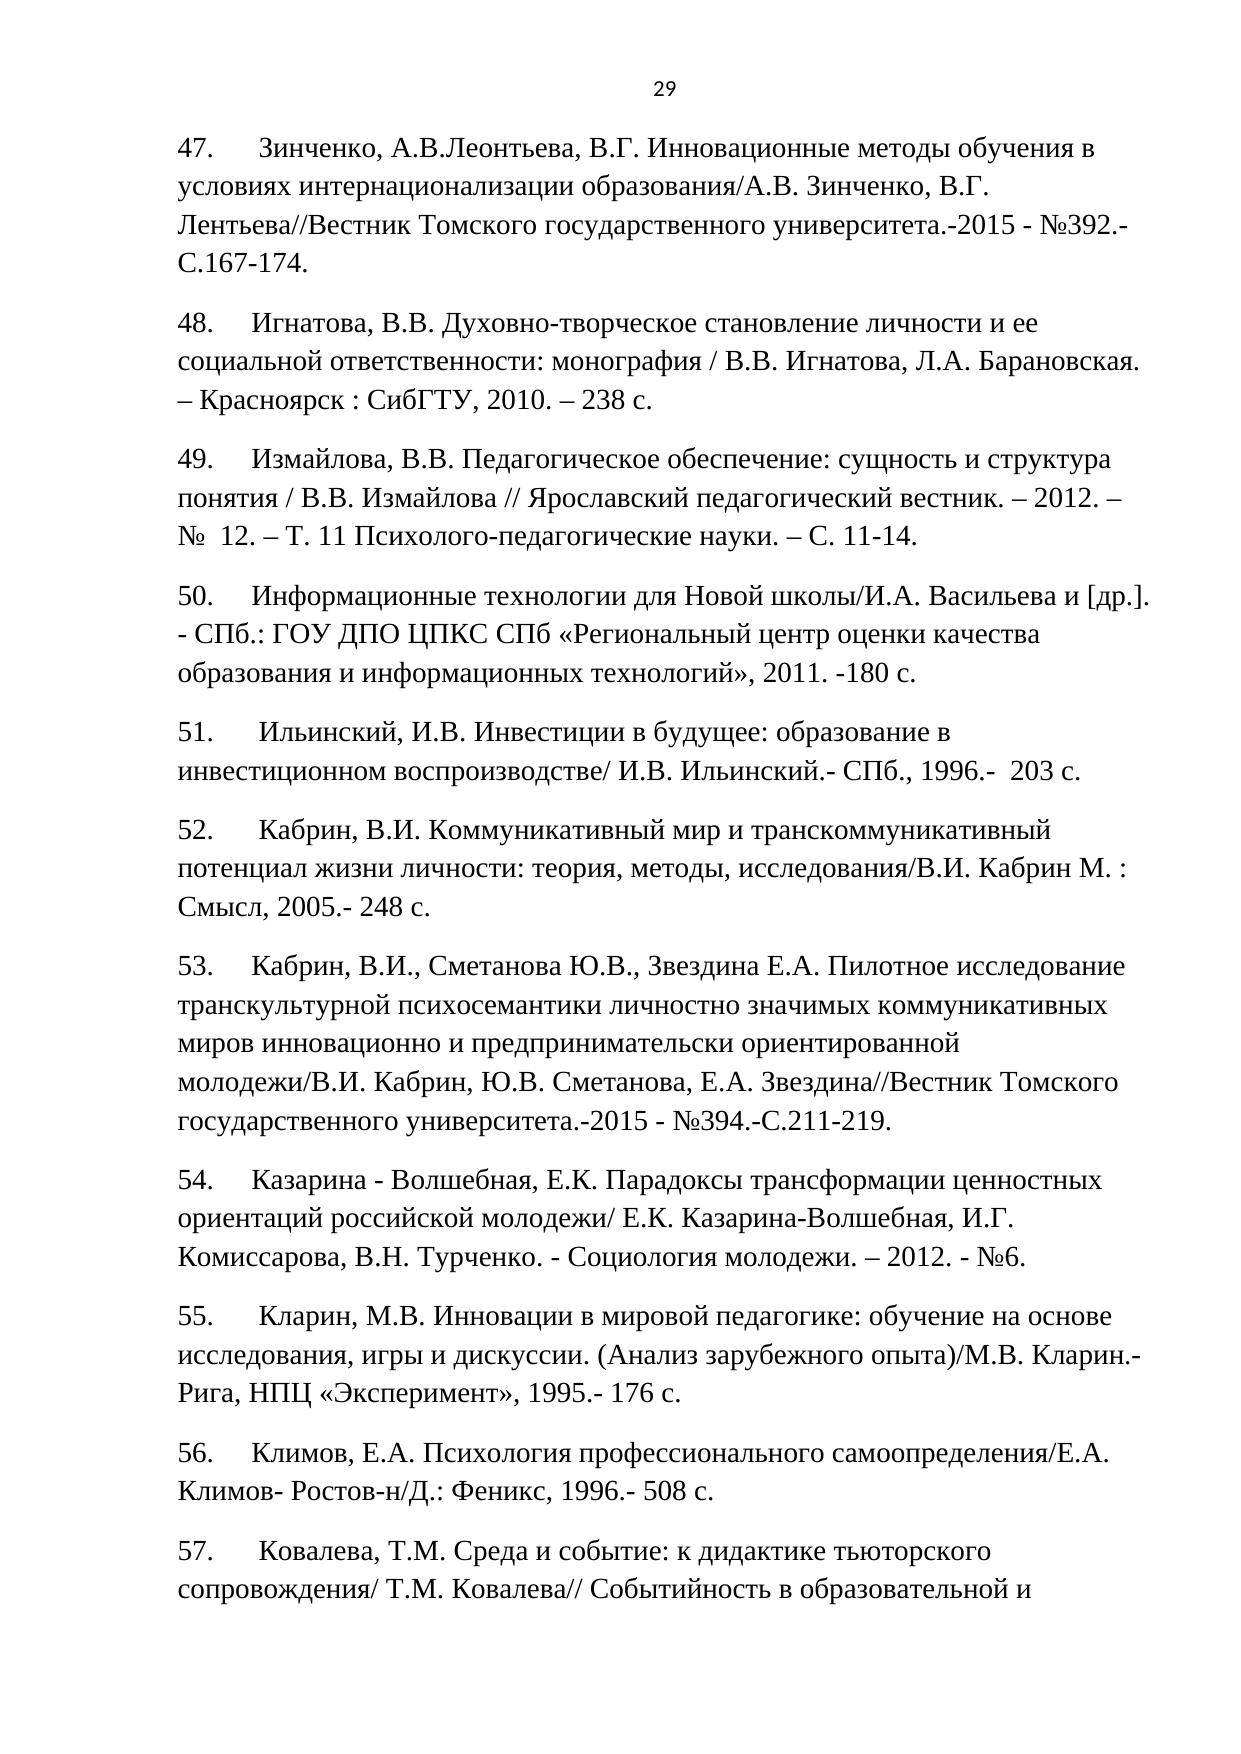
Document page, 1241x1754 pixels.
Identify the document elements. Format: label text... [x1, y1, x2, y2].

text 52. Кабрин, В.И. Коммуникативный мир и транскоммуникативный потенциал жизни личности: теория, методы, исследования/В.И. Кабрин М. : Смысл, 2005.- 248 с. [177, 812, 1152, 923]
text 55. Кларин, М.В. Инновации в мировой педагогике: обучение на основе исследования, игры и дискуссии. (Анализ зарубежного опыта)/М.В. Кларин.- Рига, НПЦ «Эксперимент», 1995.- 176 с. [177, 1298, 1152, 1409]
text 53. Кабрин, В.И., Сметанова Ю.В., Звездина Е.А. Пилотное исследование транскультурной психосемантики личностно значимых коммуникативных миров инновационно и предпринимательски ориентированной молодежи/В.И. Кабрин, Ю.В. Сметанова, Е.А. Звездина//Вестник Томского государственного университета.-2015 - №394.-С.211-219. [177, 948, 1152, 1136]
text 56. Климов, Е.А. Психология профессионального самоопределения/Е.А. Климов- Ростов-н/Д.: Феникс, 1996.- 508 с. [177, 1435, 1152, 1507]
text 51. Ильинский, И.В. Инвестиции в будущее: образование в инвестиционном воспроизводстве/ И.В. Ильинский.- СПб., 1996.- 203 с. [177, 714, 1152, 786]
text 49. Измайлова, В.В. Педагогическое обеспечение: сущность и структура понятия / В.В. Измайлова // Ярославский педагогический вестник. – 2012. – № 12. – Т. 11 Психолого-педагогические науки. – С. 11-14. [177, 441, 1152, 552]
text 50. Информационные технологии для Новой школы/И.А. Васильева и [др.]. - СПб.: ГОУ ДПО ЦПКС СПб «Региональный центр оценки качества образования и информационных технологий», 2011. -180 с. [177, 578, 1152, 688]
text 47. Зинченко, А.В.Леонтьева, В.Г. Инновационные методы обучения в условиях интернационализации образования/А.В. Зинченко, В.Г. Лентьева//Вестник Томского государственного университета.-2015 - №392.-С.167-174. [177, 130, 1152, 279]
text 54. Казарина - Волшебная, Е.К. Парадоксы трансформации ценностных ориентаций российской молодежи/ Е.К. Казарина-Волшебная, И.Г. Комиссарова, В.Н. Турченко. - Социология молодежи. – 2012. - №6. [177, 1162, 1152, 1273]
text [177, 1533, 1152, 1605]
text 48. Игнатова, В.В. Духовно-творческое становление личности и ее социальной ответственности: монография / В.В. Игнатова, Л.А. Барановская. – Красноярск : СибГТУ, 2010. – 238 с. [177, 305, 1152, 415]
